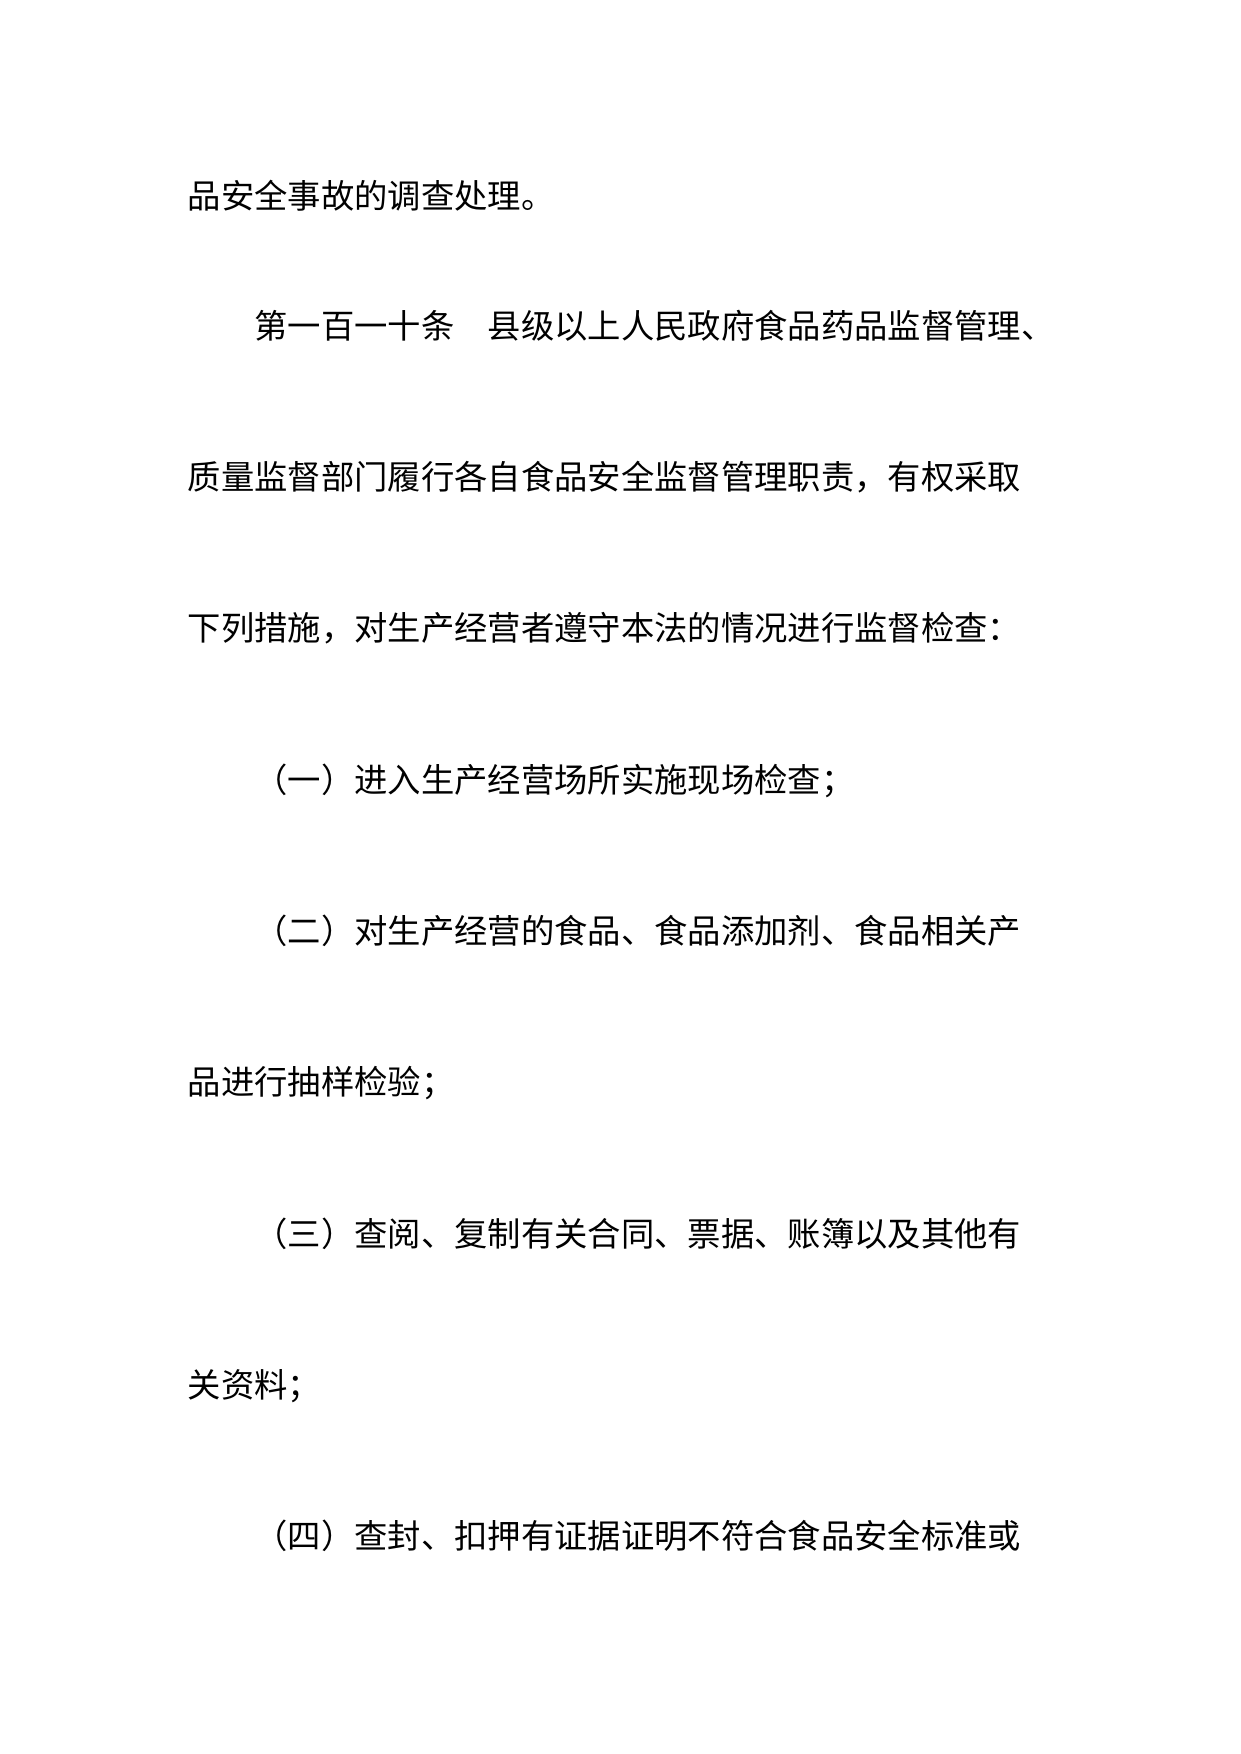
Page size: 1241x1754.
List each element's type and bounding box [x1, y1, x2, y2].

text [187, 291, 1053, 1567]
text [187, 162, 1053, 227]
